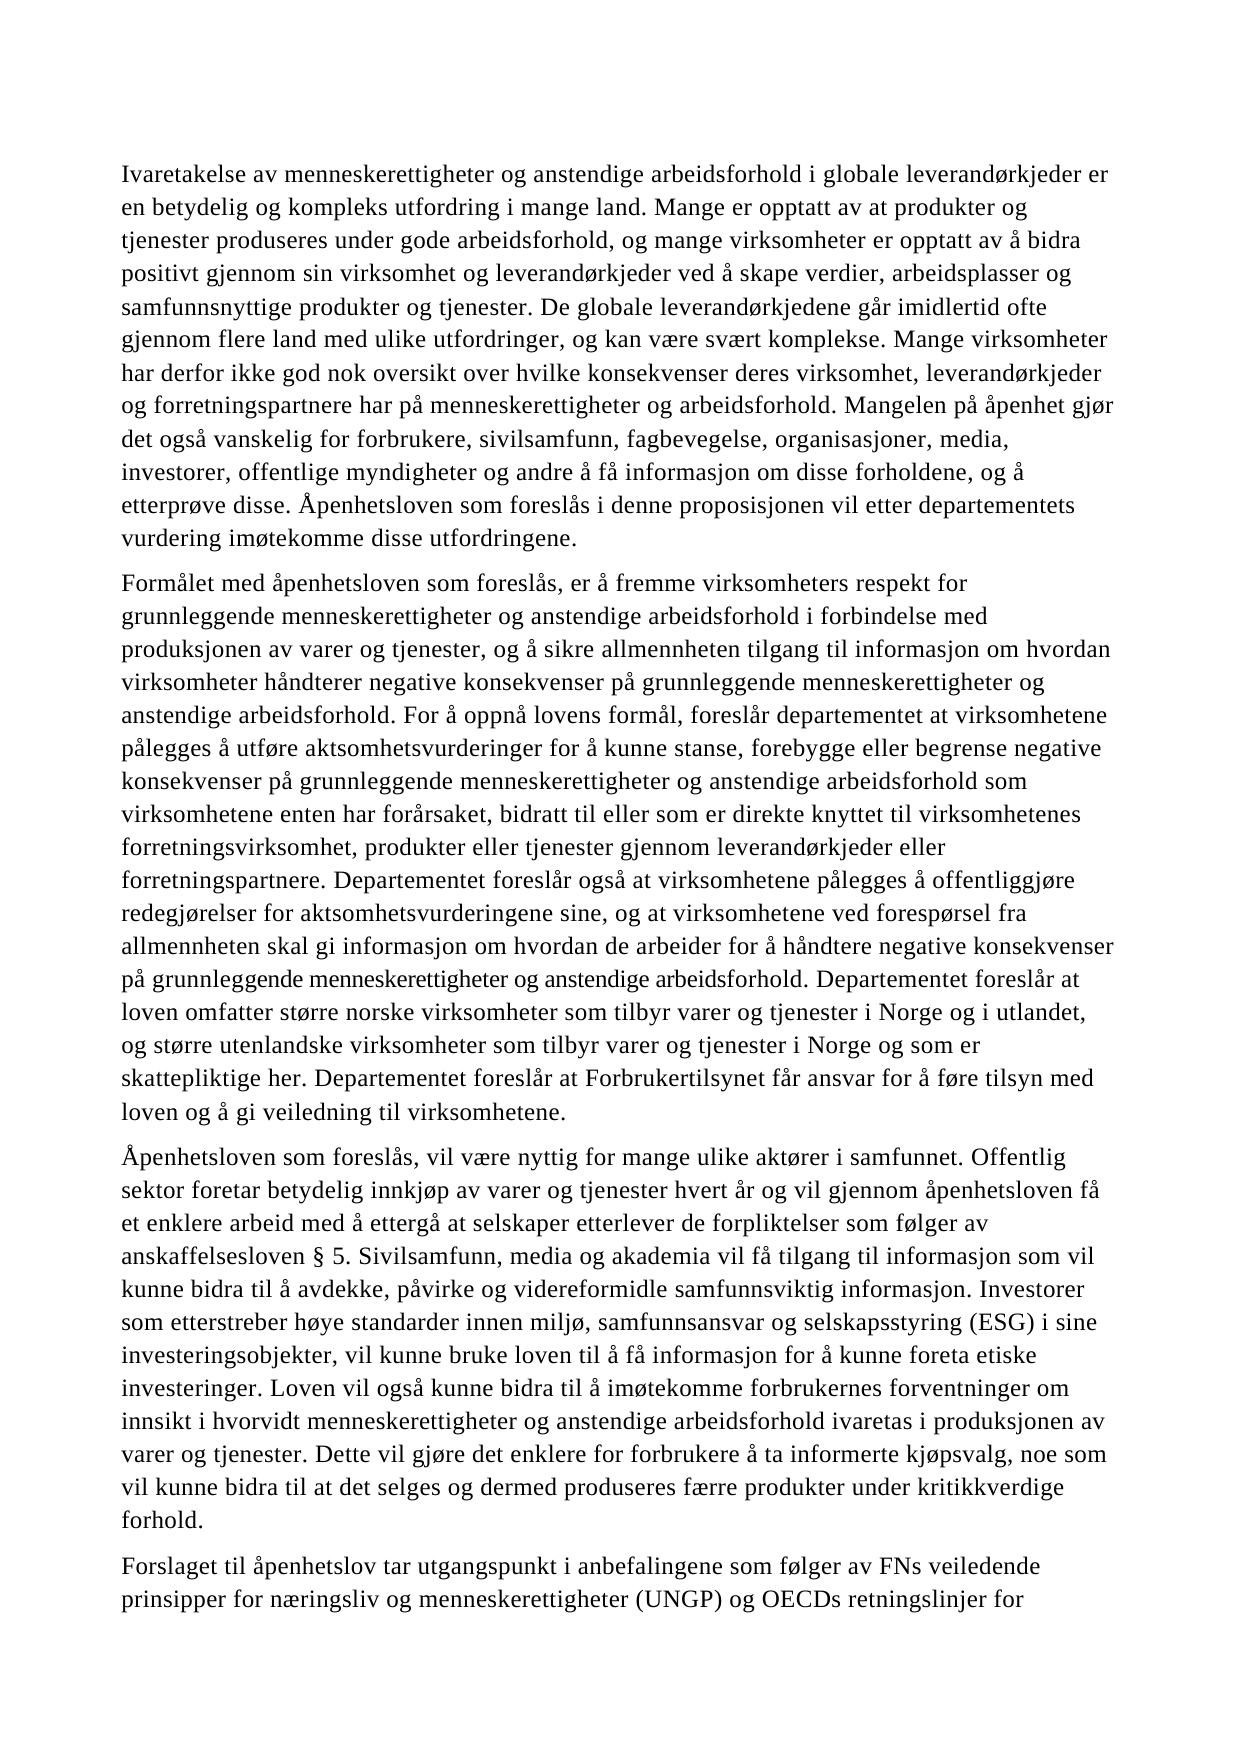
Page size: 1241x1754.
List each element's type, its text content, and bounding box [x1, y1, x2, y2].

text Ivaretakelse av menneskerettigheter og anstendige arbeidsforhold i globale leverandørkjeder er en betydelig og kompleks utfordring i mange land. Mange er opptatt av at produkter og tjenester produseres under gode arbeidsforhold, og mange virksomheter er opptatt av å bidra positivt gjennom sin virksomhet og leverandørkjeder ved å skape verdier, arbeidsplasser og samfunnsnyttige produkter og tjenester. De globale leverandørkjedene går imidlertid ofte gjennom flere land med ulike utfordringer, og kan være svært komplekse. Mange virksomheter har derfor ikke god nok oversikt over hvilke konsekvenser deres virksomhet, leverandørkjeder og forretningspartnere har på menneskerettigheter og arbeidsforhold. Mangelen på åpenhet gjør det også vanskelig for forbrukere, sivilsamfunn, fagbevegelse, organisasjoner, media, investorer, offentlige myndigheter og andre å få informasjon om disse forholdene, og å etterprøve disse. Åpenhetsloven som foreslås i denne proposisjonen vil etter departementets vurdering imøtekomme disse utfordringene. [121, 159, 1119, 551]
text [121, 1551, 1119, 1613]
text Formålet med åpenhetsloven som foreslås, er å fremme virksomheters respekt for grunnleggende menneskerettigheter og anstendige arbeidsforhold i forbindelse med produksjonen av varer og tjenester, og å sikre allmennheten tilgang til informasjon om hvordan virksomheter håndterer negative konsekvenser på grunnleggende menneskerettigheter og anstendige arbeidsforhold. For å oppnå lovens formål, foreslår departementet at virksomhetene pålegges å utføre aktsomhetsvurderinger for å kunne stanse, forebygge eller begrense negative konsekvenser på grunnleggende menneskerettigheter og anstendige arbeidsforhold som virksomhetene enten har forårsaket, bidratt til eller som er direkte knyttet til virksomhetenes forretningsvirksomhet, produkter eller tjenester gjennom leverandørkjeder eller forretningspartnere. Departementet foreslår også at virksomhetene pålegges å offentliggjøre redegjørelser for aktsomhetsvurderingene sine, og at virksomhetene ved forespørsel fra allmennheten skal gi informasjon om hvordan de arbeider for å håndtere negative konsekvenser på grunnleggende menneskerettigheter og anstendige arbeidsforhold. Departementet foreslår at loven omfatter større norske virksomheter som tilbyr varer og tjenester i Norge og i utlandet, og større utenlandske virksomheter som tilbyr varer og tjenester i Norge og som er skattepliktige her. Departementet foreslår at Forbrukertilsynet får ansvar for å føre tilsyn med loven og å gi veiledning til virksomhetene. [121, 568, 1119, 1125]
text Åpenhetsloven som foreslås, vil være nyttig for mange ulike aktører i samfunnet. Offentlig sektor foretar betydelig innkjøp av varer og tjenester hvert år og vil gjennom åpenhetsloven få et enklere arbeid med å ettergå at selskaper etterlever de forpliktelser som følger av anskaffelsesloven § 5. Sivilsamfunn, media og akademia vil få tilgang til informasjon som vil kunne bidra til å avdekke, påvirke og videreformidle samfunnsviktig informasjon. Investorer som etterstreber høye standarder innen miljø, samfunnsansvar og selskapsstyring (ESG) i sine investeringsobjekter, vil kunne bruke loven til å få informasjon for å kunne foreta etiske investeringer. Loven vil også kunne bidra til å imøtekomme forbrukernes forventninger om innsikt i hvorvidt menneskerettigheter og anstendige arbeidsforhold ivaretas i produksjonen av varer og tjenester. Dette vil gjøre det enklere for forbrukere å ta informerte kjøpsvalg, noe som vil kunne bidra til at det selges og dermed produseres færre produkter under kritikkverdige forhold. [121, 1142, 1119, 1534]
